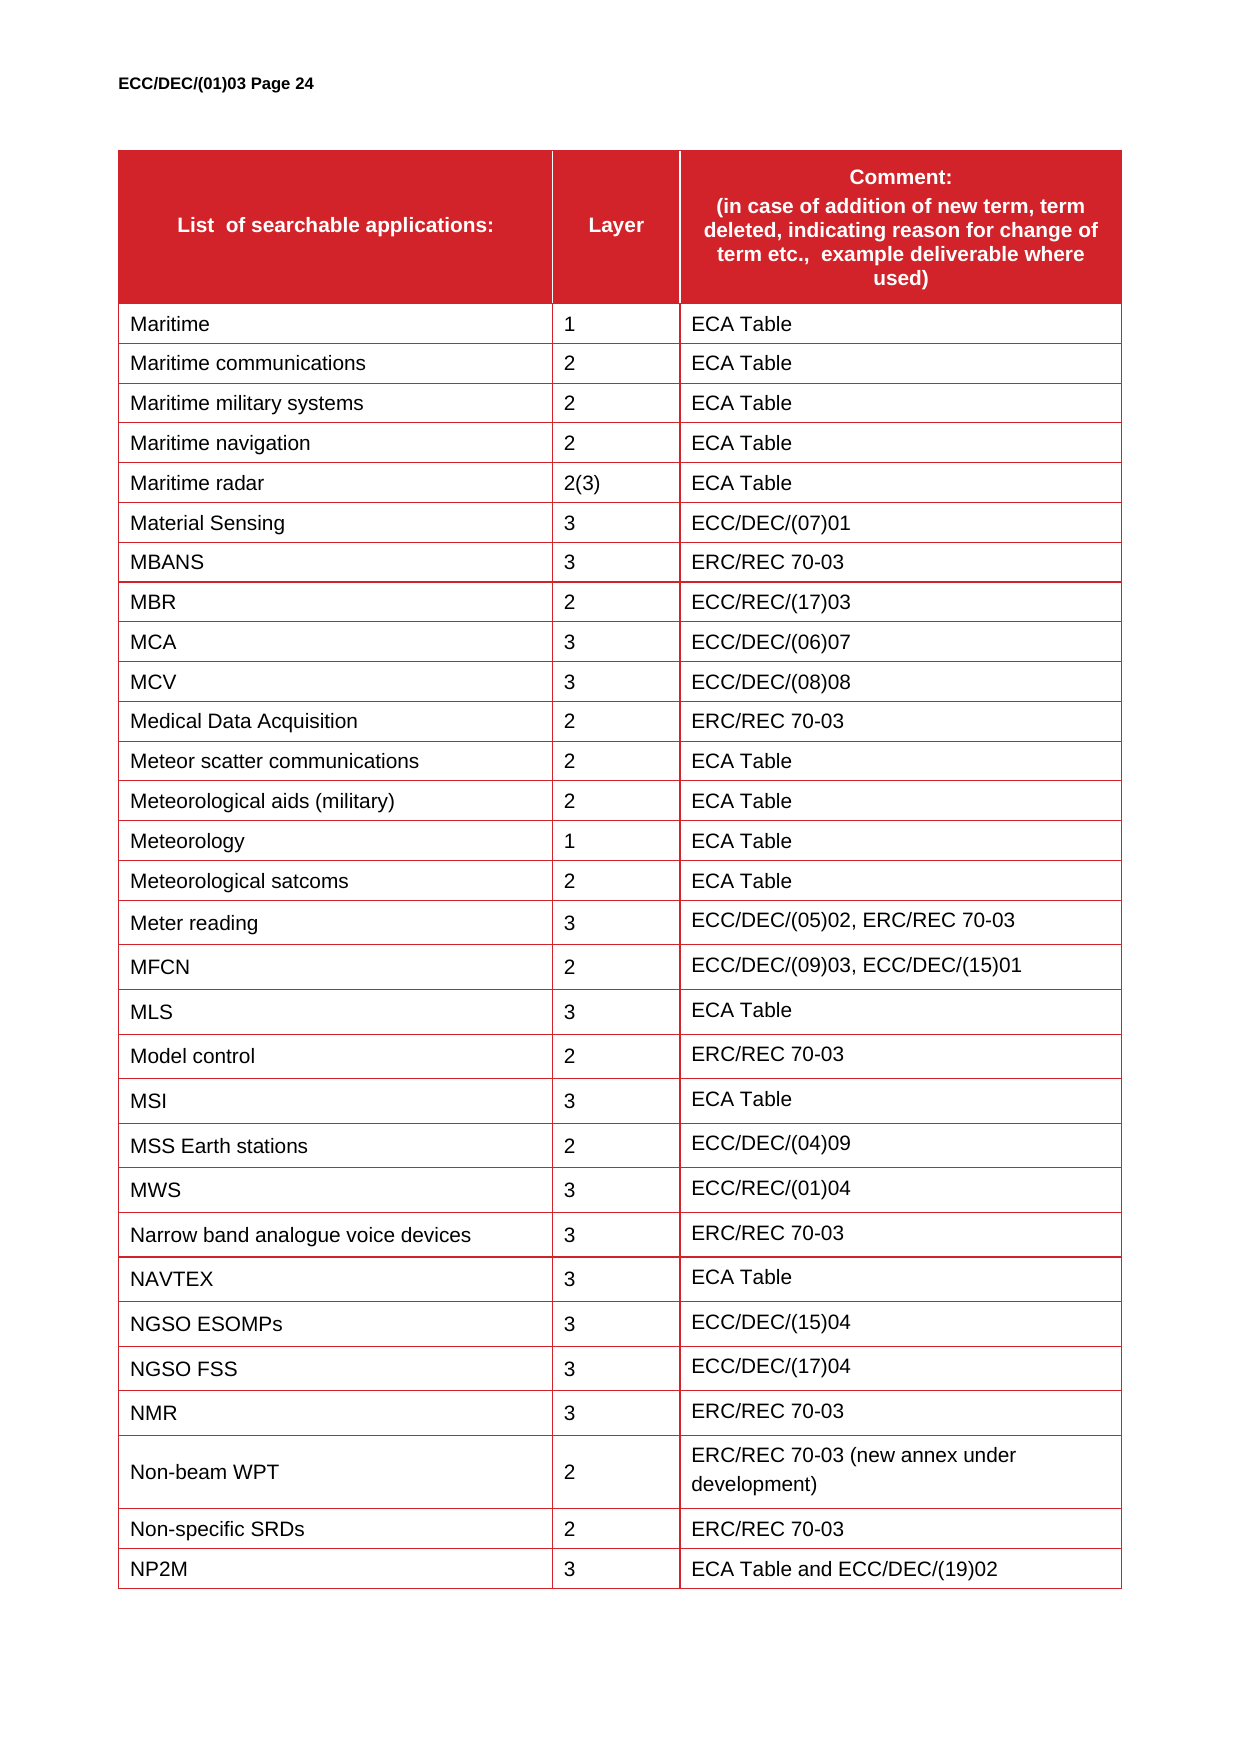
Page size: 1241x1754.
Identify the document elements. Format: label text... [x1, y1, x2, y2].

table_cell NP2M [119, 1549, 552, 1588]
table_cell MWS [119, 1168, 552, 1212]
table_cell ECC/REC/(01)04 [681, 1168, 1121, 1212]
table_cell ERC/REC 70-03 [681, 1035, 1121, 1078]
table_cell 3 [553, 662, 679, 701]
table_cell ECA Table [681, 304, 1121, 343]
table_cell Meteorological aids (military) [119, 781, 552, 820]
table_cell Meteorological satcoms [119, 861, 552, 900]
table_cell 3 [553, 1258, 679, 1301]
table_cell 2 [553, 423, 679, 462]
table_cell 3 [553, 990, 679, 1033]
table_cell 3 [553, 1213, 679, 1256]
table_cell 2 [553, 583, 679, 621]
table_cell ECC/DEC/(09)03, ECC/DEC/(15)01 [681, 945, 1121, 989]
table_cell ECC/DEC/(06)07 [681, 622, 1121, 661]
table_cell Maritime radar [119, 463, 552, 502]
table_cell Maritime navigation [119, 423, 552, 462]
table_cell NGSO FSS [119, 1347, 552, 1390]
table_cell ECC/DEC/(07)01 [681, 503, 1121, 542]
table_cell ECA Table [681, 821, 1121, 860]
table_cell ECC/DEC/(08)08 [681, 662, 1121, 701]
table_cell MSI [119, 1079, 552, 1123]
table_cell Material Sensing [119, 503, 552, 542]
table_cell MBR [119, 583, 552, 621]
table_cell 3 [553, 1347, 679, 1390]
table_cell NMR [119, 1391, 552, 1435]
table_cell 2 [553, 1124, 679, 1167]
table_cell 2 [553, 384, 679, 422]
table_cell NAVTEX [119, 1258, 552, 1301]
table_cell 3 [553, 1302, 679, 1346]
table_cell 2(3) [553, 463, 679, 502]
table_cell ECA Table [681, 423, 1121, 462]
table_cell Model control [119, 1035, 552, 1078]
table_cell ERC/REC 70-03 [681, 1213, 1121, 1256]
table_cell ECA Table [681, 344, 1121, 382]
table_cell Non-specific SRDs [119, 1509, 552, 1548]
table_cell NGSO ESOMPs [119, 1302, 552, 1346]
table_cell MLS [119, 990, 552, 1033]
table_cell Meter reading [119, 901, 552, 944]
table_cell 2 [553, 861, 679, 900]
table_cell Maritime military systems [119, 384, 552, 422]
table_cell 2 [553, 781, 679, 820]
table_cell ECA Table [681, 1258, 1121, 1301]
table_cell ECC/DEC/(05)02, ERC/REC 70-03 [681, 901, 1121, 944]
table_header Comment: (in case of addition of new term, term deleted, indicating reason for change of term etc., example deliverable where used) [681, 151, 1121, 303]
table_cell ECA Table and ECC/DEC/(19)02 [681, 1549, 1121, 1588]
table_cell 3 [553, 1549, 679, 1588]
table_cell 2 [553, 742, 679, 780]
table_cell Narrow band analogue voice devices [119, 1213, 552, 1256]
table_cell ECA Table [681, 384, 1121, 422]
table_cell MCA [119, 622, 552, 661]
table_cell 1 [553, 821, 679, 860]
table_cell 2 [553, 1436, 679, 1508]
table_cell 3 [553, 543, 679, 581]
table_cell Meteor scatter communications [119, 742, 552, 780]
table_cell 2 [553, 945, 679, 989]
table_cell ERC/REC 70-03 [681, 1391, 1121, 1435]
table_cell ERC/REC 70-03 (new annex under development) [681, 1436, 1121, 1508]
table_cell ECA Table [681, 742, 1121, 780]
table_cell MFCN [119, 945, 552, 989]
table_cell 3 [553, 901, 679, 944]
table_cell ECA Table [681, 1079, 1121, 1123]
table_cell 1 [553, 304, 679, 343]
table_cell 3 [553, 1079, 679, 1123]
table_cell Medical Data Acquisition [119, 702, 552, 741]
table_cell Non-beam WPT [119, 1436, 552, 1508]
table_cell ECC/DEC/(17)04 [681, 1347, 1121, 1390]
table_cell ECA Table [681, 781, 1121, 820]
table_cell ERC/REC 70-03 [681, 543, 1121, 581]
table_cell ERC/REC 70-03 [681, 1509, 1121, 1548]
table_cell 3 [553, 1391, 679, 1435]
table_cell ECA Table [681, 861, 1121, 900]
table_cell ECC/DEC/(15)04 [681, 1302, 1121, 1346]
table_cell MCV [119, 662, 552, 701]
table_cell 2 [553, 1509, 679, 1548]
table_cell Maritime communications [119, 344, 552, 382]
table_cell Meteorology [119, 821, 552, 860]
table_cell 3 [553, 1168, 679, 1212]
table_cell 3 [553, 622, 679, 661]
table_cell 2 [553, 1035, 679, 1078]
table_cell Maritime [119, 304, 552, 343]
table_cell ECC/DEC/(04)09 [681, 1124, 1121, 1167]
table_cell 2 [553, 344, 679, 382]
table_header Layer [553, 151, 679, 303]
table_cell ECC/REC/(17)03 [681, 583, 1121, 621]
table_cell 3 [553, 503, 679, 542]
table_cell ERC/REC 70-03 [681, 702, 1121, 741]
table_cell 2 [553, 702, 679, 741]
table_cell MBANS [119, 543, 552, 581]
table_cell MSS Earth stations [119, 1124, 552, 1167]
table_cell ECA Table [681, 463, 1121, 502]
table_header List of searchable applications: [119, 151, 552, 303]
table_cell ECA Table [681, 990, 1121, 1033]
